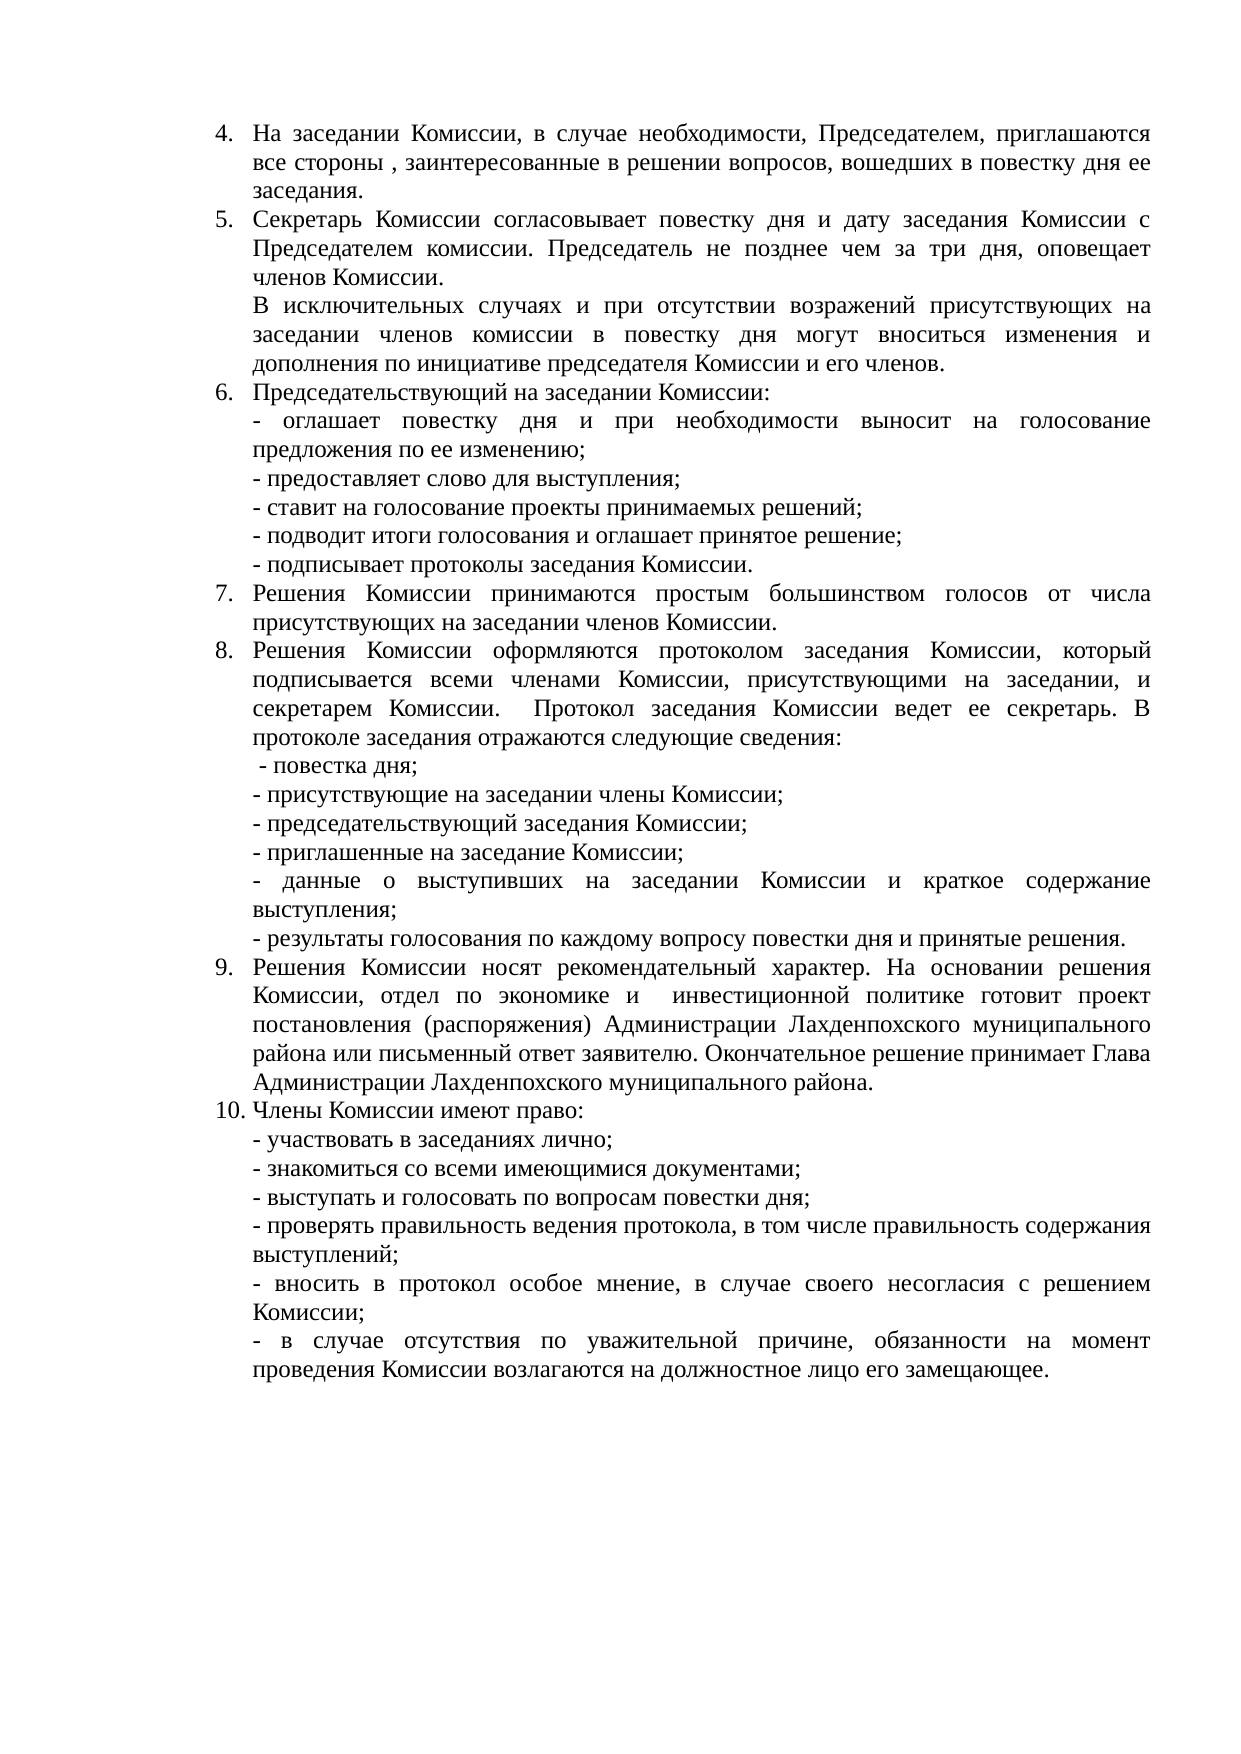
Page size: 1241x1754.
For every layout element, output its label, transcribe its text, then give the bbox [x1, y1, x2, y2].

text - подводит итоги голосования и оглашает принятое решение; [252, 521, 1152, 549]
list Секретарь Комиссии согласовывает повестку дня и дату заседания Комиссии с Председателем комиссии. Председатель не позднее чем за три дня, оповещает членов Комиссии. [215, 204, 1152, 291]
text - результаты голосования по каждому вопросу повестки дня и принятые решения. [252, 923, 1152, 952]
list Решения Комиссии оформляются протоколом заседания Комиссии, который подписывается всеми членами Комиссии, присутствующими на заседании, и секретарем Комиссии. Протокол заседания Комиссии ведет ее секретарь. В протоколе заседания отражаются следующие сведения: [215, 636, 1152, 751]
text - выступать и голосовать по вопросам повестки дня; [252, 1182, 1152, 1211]
text - в случае отсутствия по уважительной причине, обязанности на момент проведения Комиссии возлагаются на должностное лицо его замещающее. [252, 1326, 1152, 1383]
text - знакомиться со всеми имеющимися документами; [252, 1153, 1152, 1182]
text - предоставляет слово для выступления; [252, 463, 1152, 492]
text - приглашенные на заседание Комиссии; [252, 837, 1152, 866]
text - участвовать в заседаниях лично; [252, 1124, 1152, 1153]
list На заседании Комиссии, в случае необходимости, Председателем, приглашаются все стороны , заинтересованные в решении вопросов, вошедших в повестку дня ее заседания. [215, 118, 1152, 204]
text - вносить в протокол особое мнение, в случае своего несогласия с решением Комиссии; [252, 1268, 1152, 1326]
text - данные о выступивших на заседании Комиссии и краткое содержание выступления; [252, 866, 1152, 923]
text - оглашает повестку дня и при необходимости выносит на голосование предложения по ее изменению; [252, 406, 1152, 463]
text - председательствующий заседания Комиссии; [252, 808, 1152, 837]
list Решения Комиссии носят рекомендательный характер. На основании решения Комиссии, отдел по экономике и инвестиционной политике готовит проект постановления (распоряжения) Администрации Лахденпохского муниципального района или письменный ответ заявителю. Окончательное решение принимает Глава Администрации Лахденпохского муниципального района. [215, 952, 1152, 1096]
list Председательствующий на заседании Комиссии: [215, 377, 1152, 406]
text - подписывает протоколы заседания Комиссии. [252, 549, 1152, 578]
text - присутствующие на заседании члены Комиссии; [252, 779, 1152, 808]
text - ставит на голосование проекты принимаемых решений; [252, 492, 1152, 521]
text - проверять правильность ведения протокола, в том числе правильность содержания выступлений; [252, 1211, 1152, 1268]
list Члены Комиссии имеют право: [215, 1096, 1152, 1124]
list Решения Комиссии принимаются простым большинством голосов от числа присутствующих на заседании членов Комиссии. [215, 578, 1152, 636]
text - повестка дня; [252, 751, 1152, 779]
text В исключительных случаях и при отсутствии возражений присутствующих на заседании членов комиссии в повестку дня могут вноситься изменения и дополнения по инициативе председателя Комиссии и его членов. [252, 291, 1152, 377]
